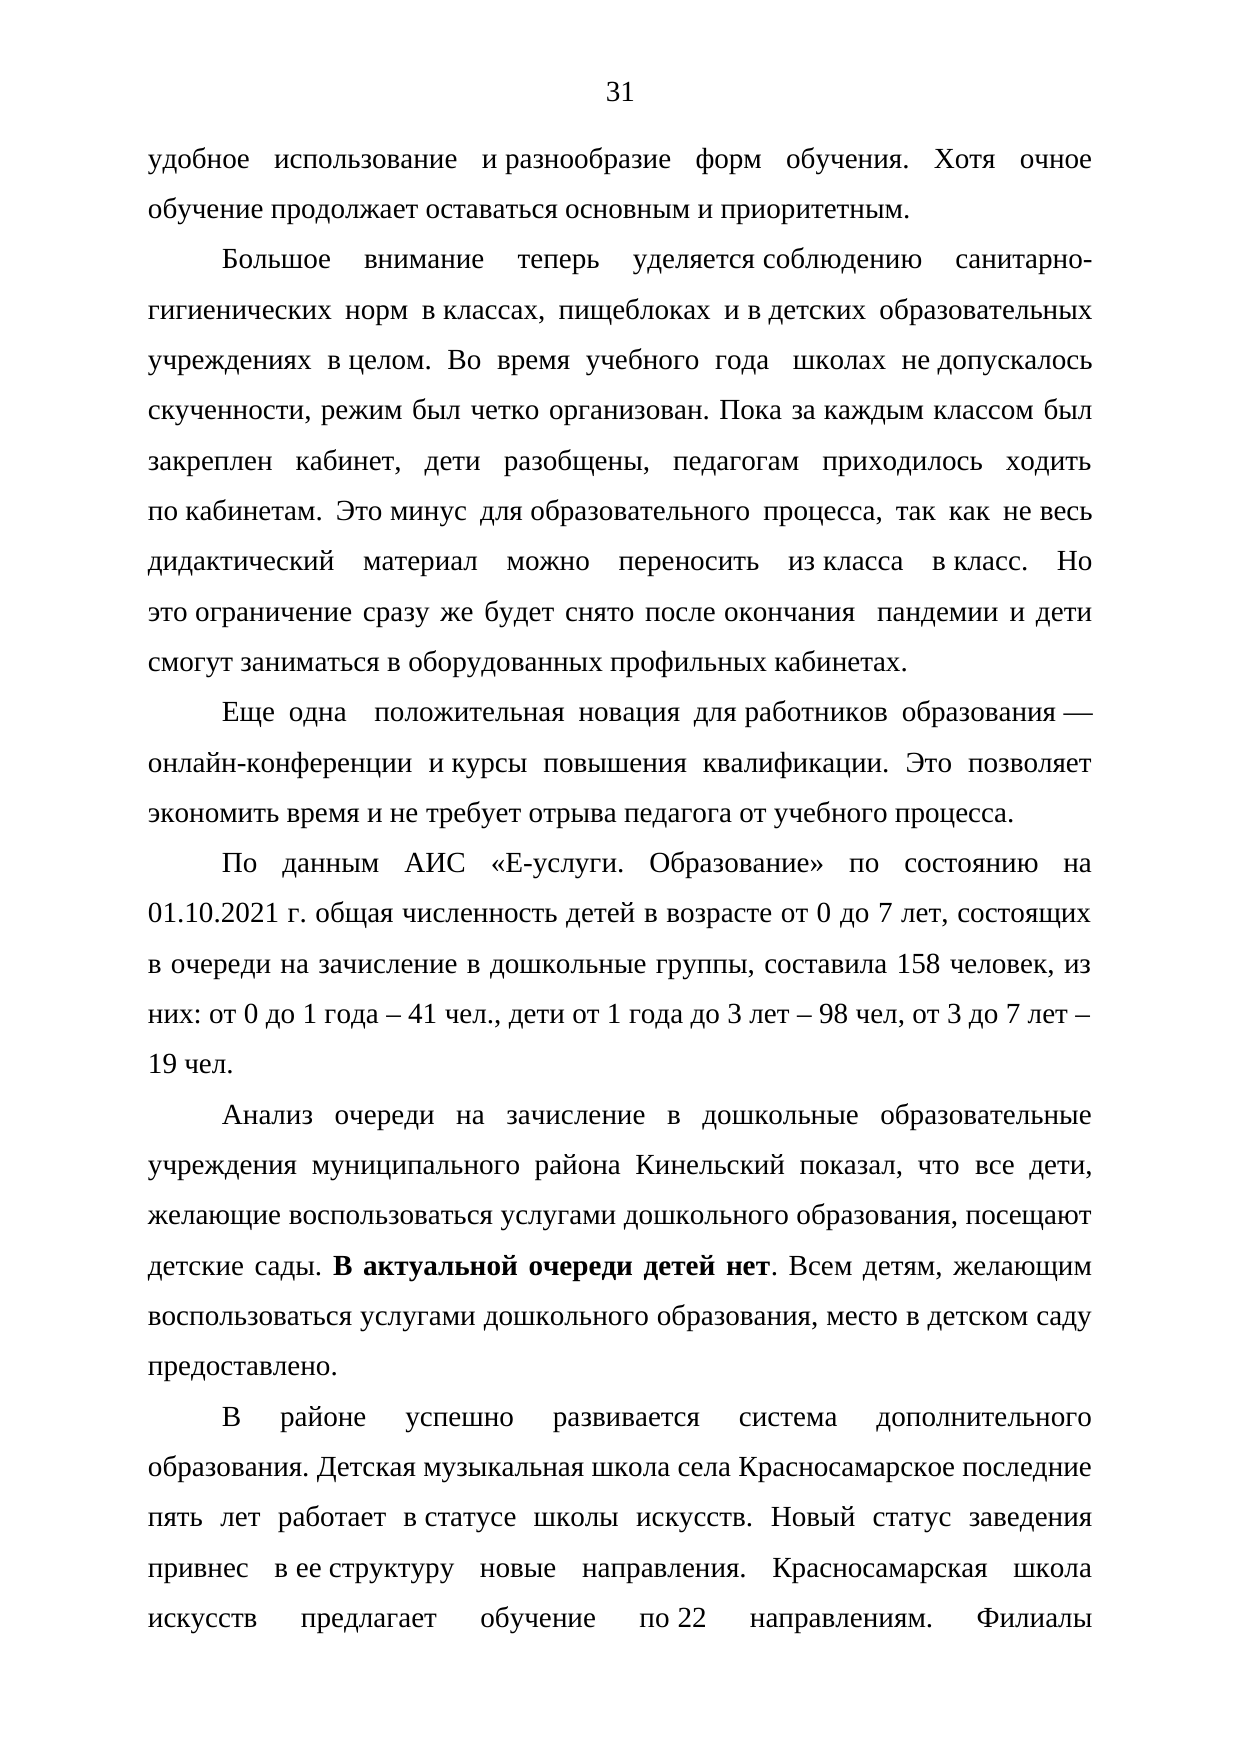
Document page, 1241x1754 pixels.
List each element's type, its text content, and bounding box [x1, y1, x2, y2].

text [148, 141, 1092, 225]
text По данным АИС «Е-услуги. Образование» по состоянию на 01.10.2021 г. общая численность детей в возрасте от 0 до 7 лет, состоящих в очереди на зачисление в дошкольные группы, составила 158 человек, из них: от 0 до 1 года – 41 чел., дети от 1 года до 3 лет – 98 чел, от 3 до 7 лет – 19 чел. [148, 845, 1092, 1080]
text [148, 1399, 1092, 1633]
text Анализ очереди на зачисление в дошкольные образовательные учреждения муниципального района Кинельский показал, что все дети, желающие воспользоваться услугами дошкольного образования, посещают детские сады. В актуальной очереди детей нет. Всем детям, желающим воспользоваться услугами дошкольного образования, место в детском саду предоставлено. [148, 1097, 1092, 1382]
text Большое внимание теперь уделяется соблюдению санитарно-гигиенических норм в классах, пищеблоках и в детских образовательных учреждениях в целом. Во время учебного года школах не допускалось скученности, режим был четко организован. Пока за каждым классом был закреплен кабинет, дети разобщены, педагогам приходилось ходить по кабинетам. Это минус для образовательного процесса, так как не весь дидактический материал можно переносить из класса в класс. Но это ограничение сразу же будет снято после окончания пандемии и дети смогут заниматься в оборудованных профильных кабинетах. [148, 242, 1092, 678]
text Еще одна положительная новация для работников образования — онлайн-конференции и курсы повышения квалификации. Это позволяет экономить время и не требует отрыва педагога от учебного процесса. [148, 694, 1092, 828]
